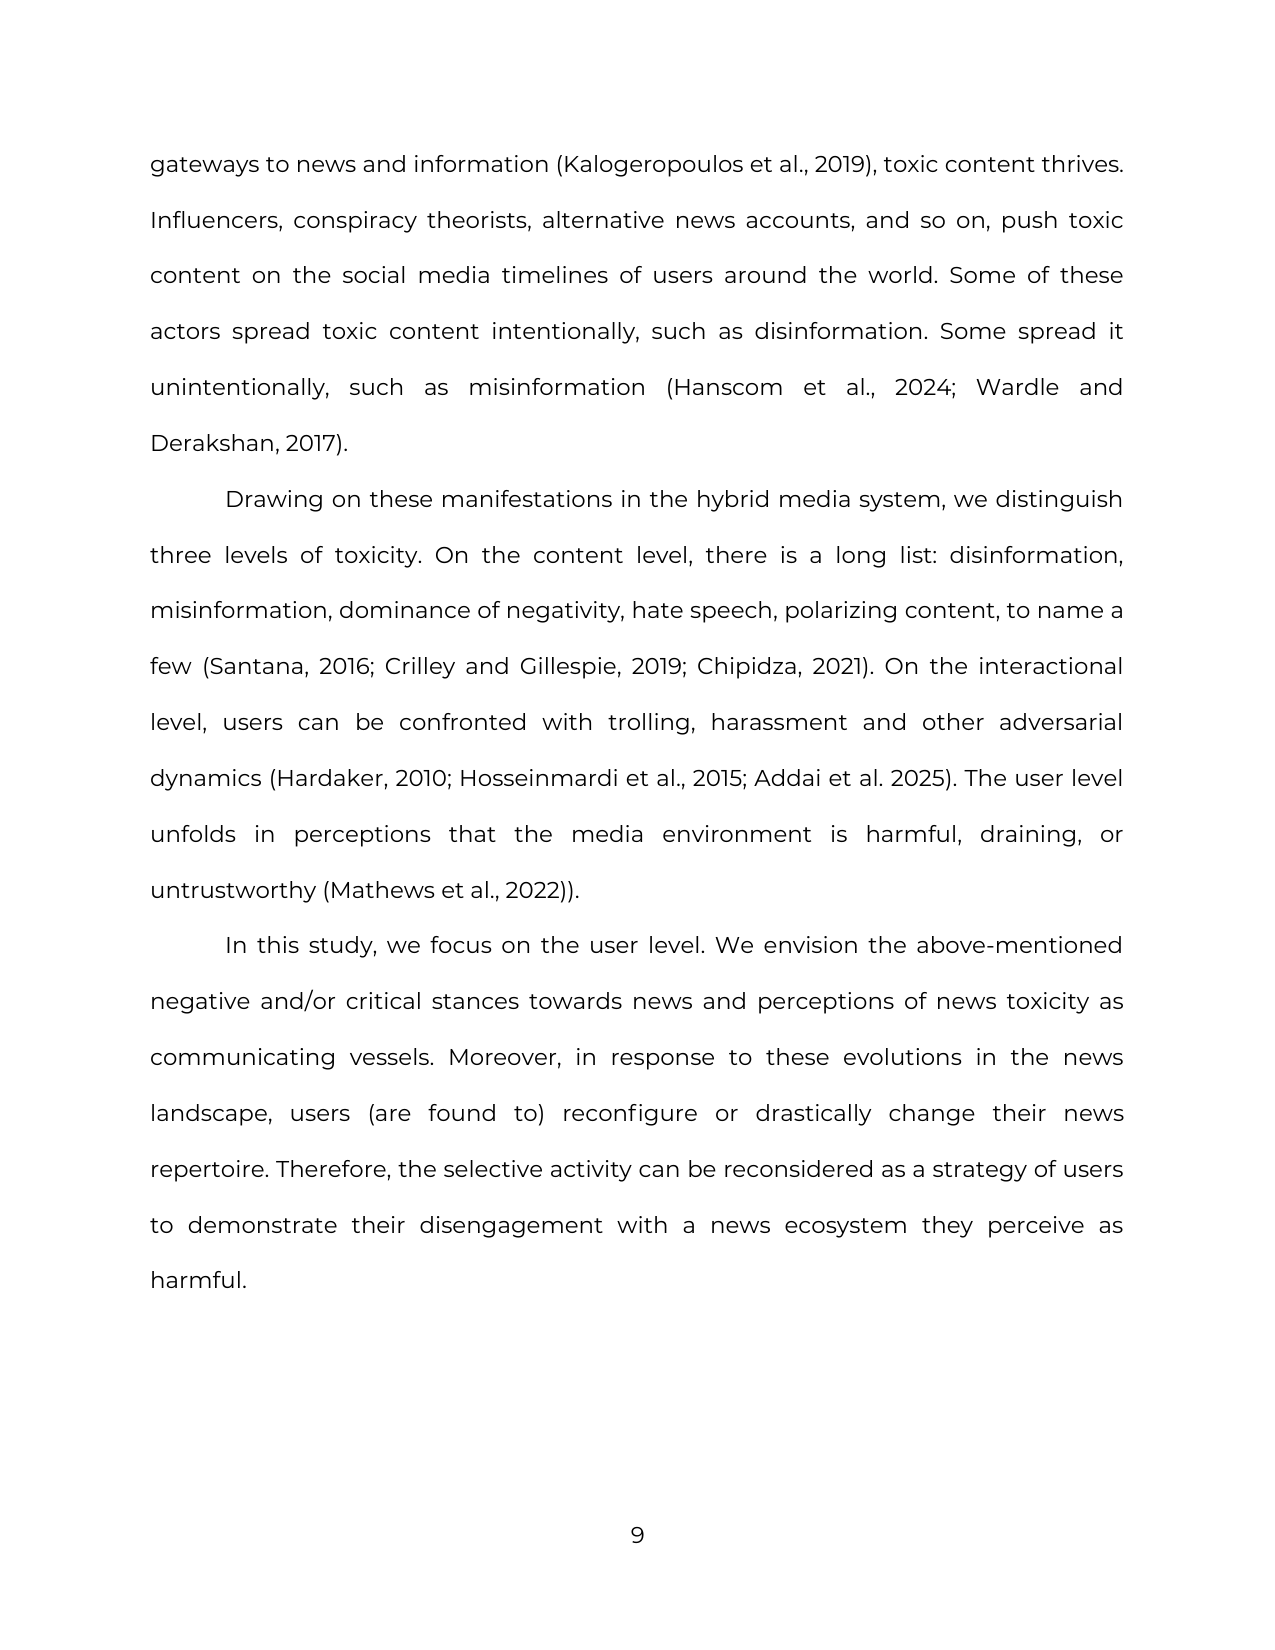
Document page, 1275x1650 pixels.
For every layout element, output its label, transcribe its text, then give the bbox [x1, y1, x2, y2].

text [150, 150, 1125, 457]
text In this study, we focus on the user level. We envision the above-mentioned negative and/or critical stances towards news and perceptions of news toxicity as communicating vessels. Moreover, in response to these evolutions in the news landscape, users (are found to) reconfigure or drastically change their news repertoire. Therefore, the selective activity can be reconsidered as a strategy of users to demonstrate their disengagement with a news ecosystem they perceive as harmful. [150, 932, 1125, 1294]
text Drawing on these manifestations in the hybrid media system, we distinguish three levels of toxicity. On the content level, there is a long list: disinformation, misinformation, dominance of negativity, hate speech, polarizing content, to name a few (Santana, 2016; Crilley and Gillespie, 2019; Chipidza, 2021). On the interactional level, users can be confronted with trolling, harassment and other adversarial dynamics (Hardaker, 2010; Hosseinmardi et al., 2015; Addai et al. 2025). The user level unfolds in perceptions that the media environment is harmful, draining, or untrustworthy (Mathews et al., 2022)). [150, 485, 1125, 904]
